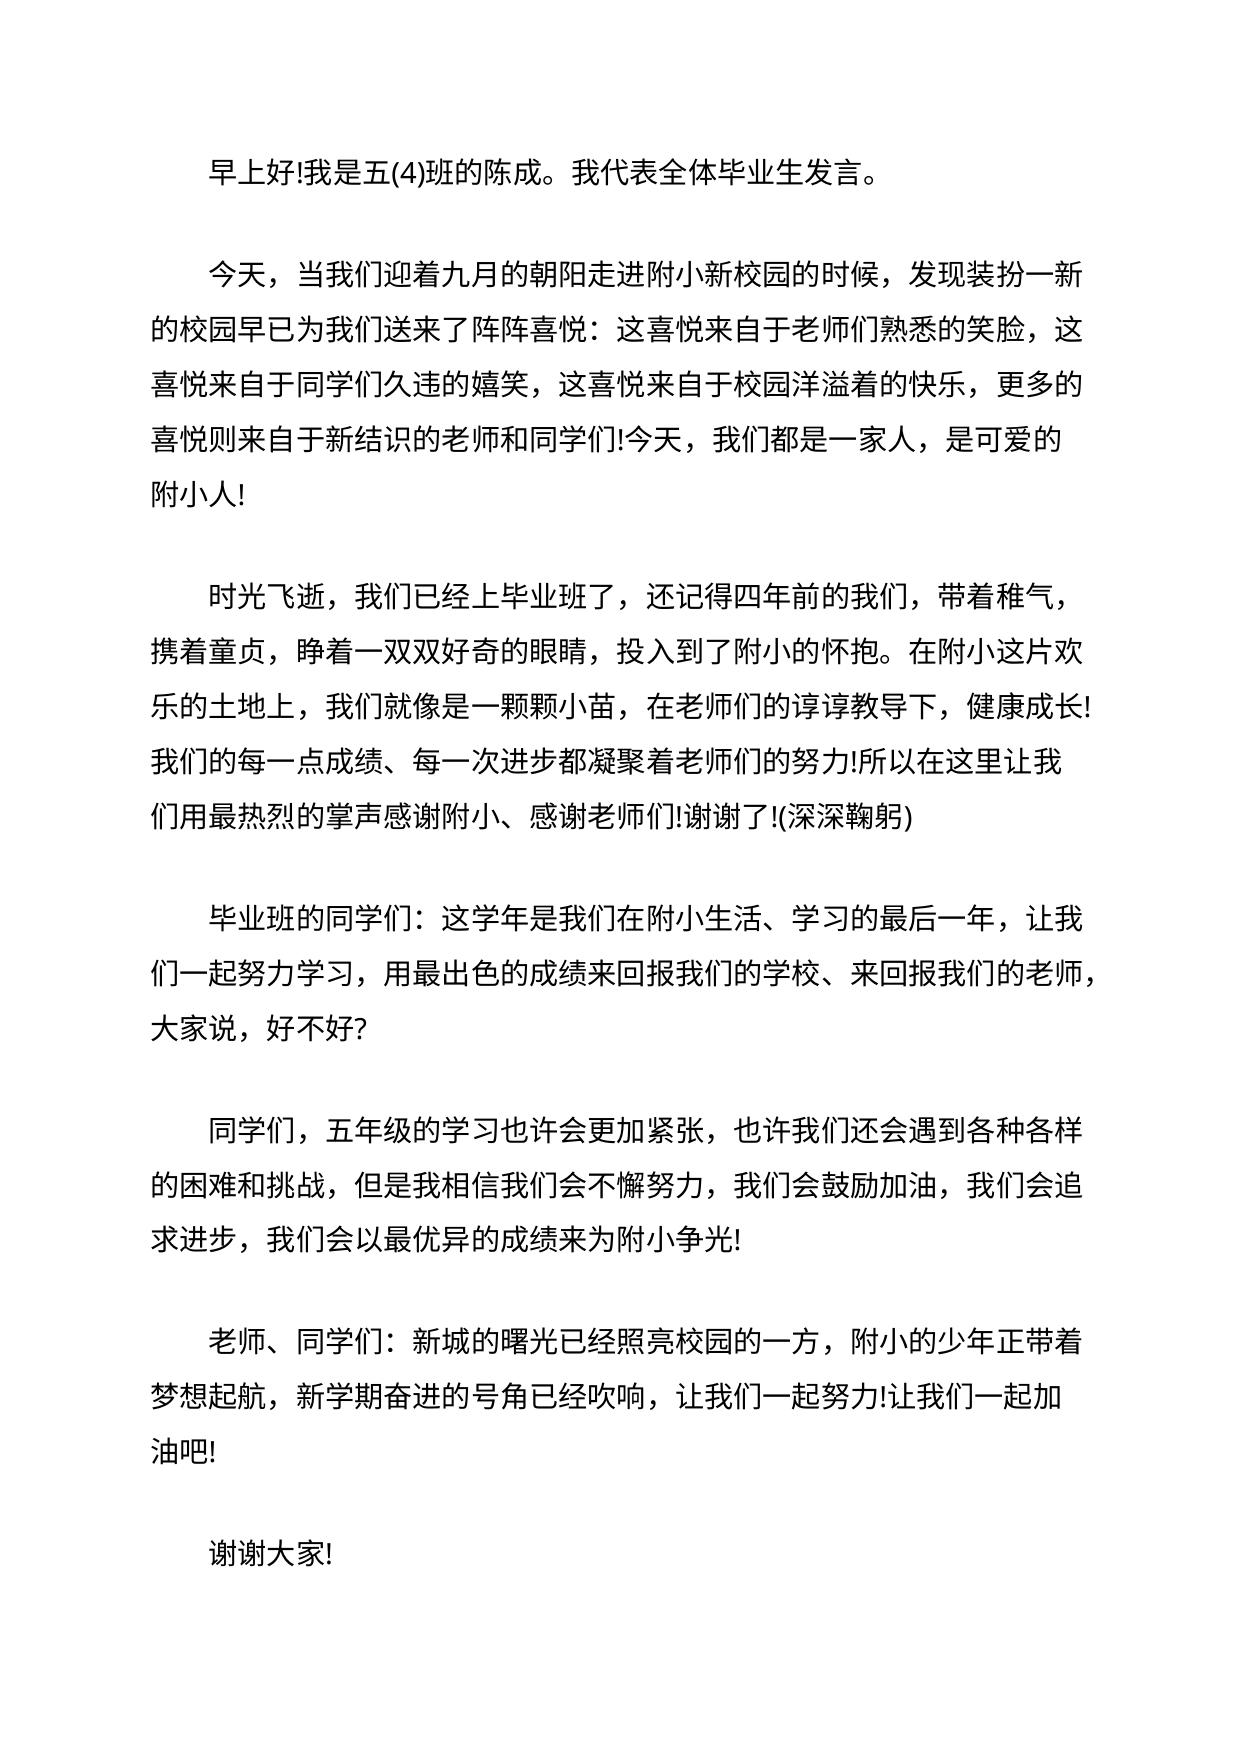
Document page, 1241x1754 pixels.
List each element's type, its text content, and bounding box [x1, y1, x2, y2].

text 今天，当我们迎着九月的朝阳走进附小新校园的时候，发现装扮一新的校园早已为我们送来了阵阵喜悦：这喜悦来自于老师们熟悉的笑脸，这喜悦来自于同学们久违的嬉笑，这喜悦来自于校园洋溢着的快乐，更多的喜悦则来自于新结识的老师和同学们!今天，我们都是一家人，是可爱的附小人! [150, 252, 1090, 514]
text 毕业班的同学们：这学年是我们在附小生活、学习的最后一年，让我们一起努力学习，用最出色的成绩来回报我们的学校、来回报我们的老师，大家说，好不好? [150, 895, 1090, 1048]
text 谢谢大家! [150, 1531, 1090, 1573]
text 同学们，五年级的学习也许会更加紧张，也许我们还会遇到各种各样的困难和挑战，但是我相信我们会不懈努力，我们会鼓励加油，我们会追求进步，我们会以最优异的成绩来为附小争光! [150, 1107, 1090, 1259]
text 时光飞逝，我们已经上毕业班了，还记得四年前的我们，带着稚气，携着童贞，睁着一双双好奇的眼睛，投入到了附小的怀抱。在附小这片欢乐的土地上，我们就像是一颗颗小苗，在老师们的谆谆教导下，健康成长!我们的每一点成绩、每一次进步都凝聚着老师们的努力!所以在这里让我们用最热烈的掌声感谢附小、感谢老师们!谢谢了!(深深鞠躬) [150, 574, 1090, 836]
text 老师、同学们：新城的曙光已经照亮校园的一方，附小的少年正带着梦想起航，新学期奋进的号角已经吹响，让我们一起努力!让我们一起加油吧! [150, 1319, 1090, 1471]
text 早上好!我是五(4)班的陈成。我代表全体毕业生发言。 [150, 150, 1090, 192]
